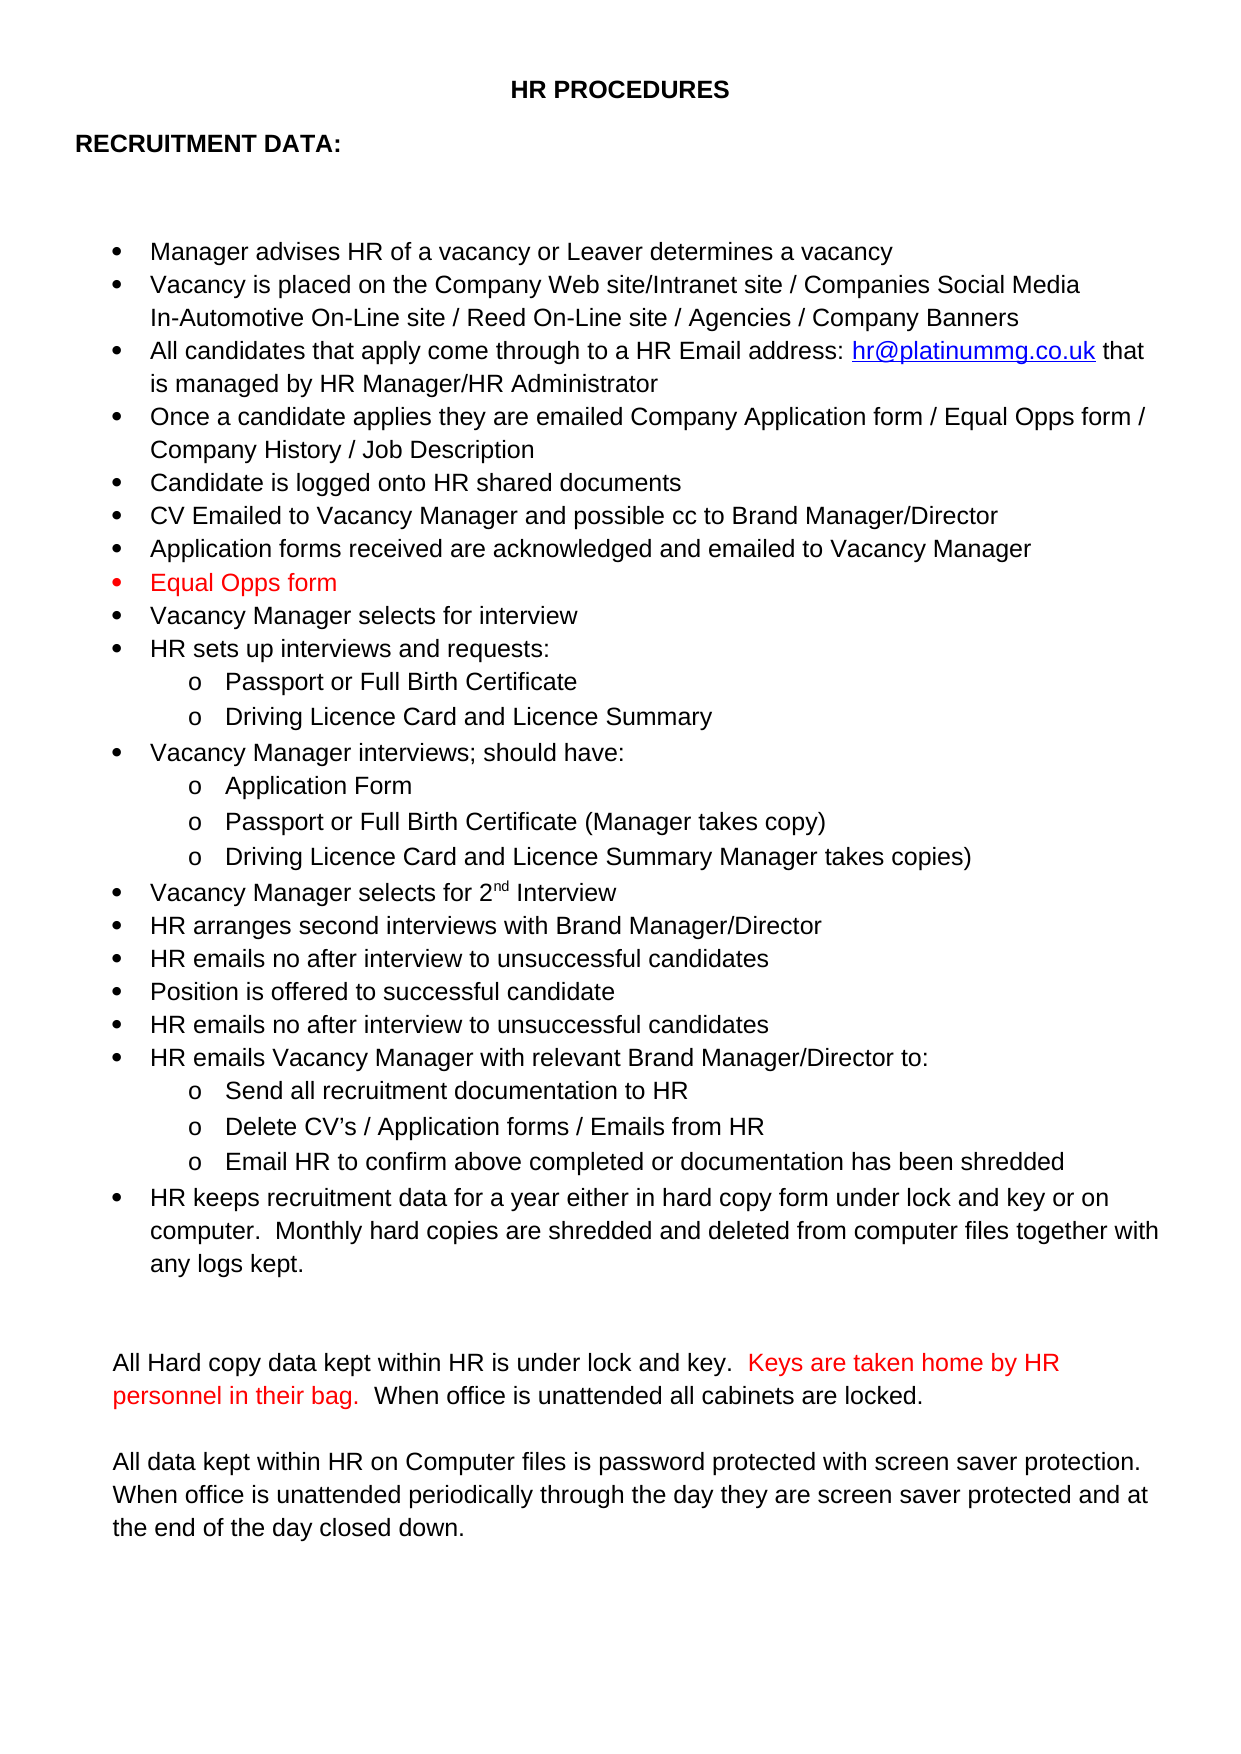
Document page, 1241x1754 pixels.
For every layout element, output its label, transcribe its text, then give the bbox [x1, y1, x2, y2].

list Vacancy Manager selects for 2nd Interview [112, 878, 1165, 906]
list HR emails no after interview to unsuccessful candidates [112, 1010, 1165, 1039]
text RECRUITMENT DATA: [75, 129, 1165, 158]
list Delete CV’s / Application forms / Emails from HR [187, 1112, 1165, 1143]
list All candidates that apply come through to a HR Email address: hr@platinummg.co.uk that is managed by HR Manager/HR Administrator [112, 336, 1165, 398]
list CV Emailed to Vacancy Manager and possible cc to Brand Manager/Director [112, 501, 1165, 530]
list HR arranges second interviews with Brand Manager/Director [112, 911, 1165, 939]
list Candidate is logged onto HR shared documents [112, 468, 1165, 497]
list Passport or Full Birth Certificate (Manager takes copy) [187, 807, 1165, 837]
list Send all recruitment documentation to HR [187, 1076, 1165, 1107]
list Application forms received are acknowledged and emailed to Vacancy Manager [112, 534, 1165, 563]
list Vacancy is placed on the Company Web site/Intranet site / Companies Social Media [112, 270, 1165, 298]
list Driving Licence Card and Licence Summary [187, 702, 1165, 733]
list HR emails no after interview to unsuccessful candidates [112, 944, 1165, 973]
list Driving Licence Card and Licence Summary Manager takes copies) [187, 842, 1165, 873]
list HR emails Vacancy Manager with relevant Brand Manager/Director to: [112, 1043, 1165, 1072]
list Passport or Full Birth Certificate [187, 667, 1165, 698]
text All Hard copy data kept within HR is under lock and key. Keys are taken home by HR personnel in their bag. When office is unattended all cabinets are locked. [112, 1348, 1165, 1410]
text HR PROCEDURES [75, 75, 1165, 104]
list Once a candidate applies they are emailed Company Application form / Equal Opps form / Company History / Job Description [112, 402, 1165, 464]
list Vacancy Manager interviews; should have: [112, 738, 1165, 767]
list Email HR to confirm above completed or documentation has been shredded [187, 1147, 1165, 1178]
list Application Form [187, 771, 1165, 802]
text All data kept within HR on Computer files is password protected with screen saver protection. When office is unattended periodically through the day they are screen saver protected and at the end of the day closed down. [112, 1447, 1165, 1542]
list HR keeps recruitment data for a year either in hard copy form under lock and key or on computer. Monthly hard copies are shredded and deleted from computer files together with any logs kept. [112, 1183, 1165, 1278]
list Position is offered to successful candidate [112, 977, 1165, 1006]
list Vacancy Manager selects for interview [112, 601, 1165, 629]
list Equal Opps form [112, 567, 1165, 596]
list Manager advises HR of a vacancy or Leaver determines a vacancy [112, 237, 1165, 265]
list HR sets up interviews and requests: [112, 634, 1165, 663]
list In-Automotive On-Line site / Reed On-Line site / Agencies / Company Banners [150, 303, 1165, 332]
